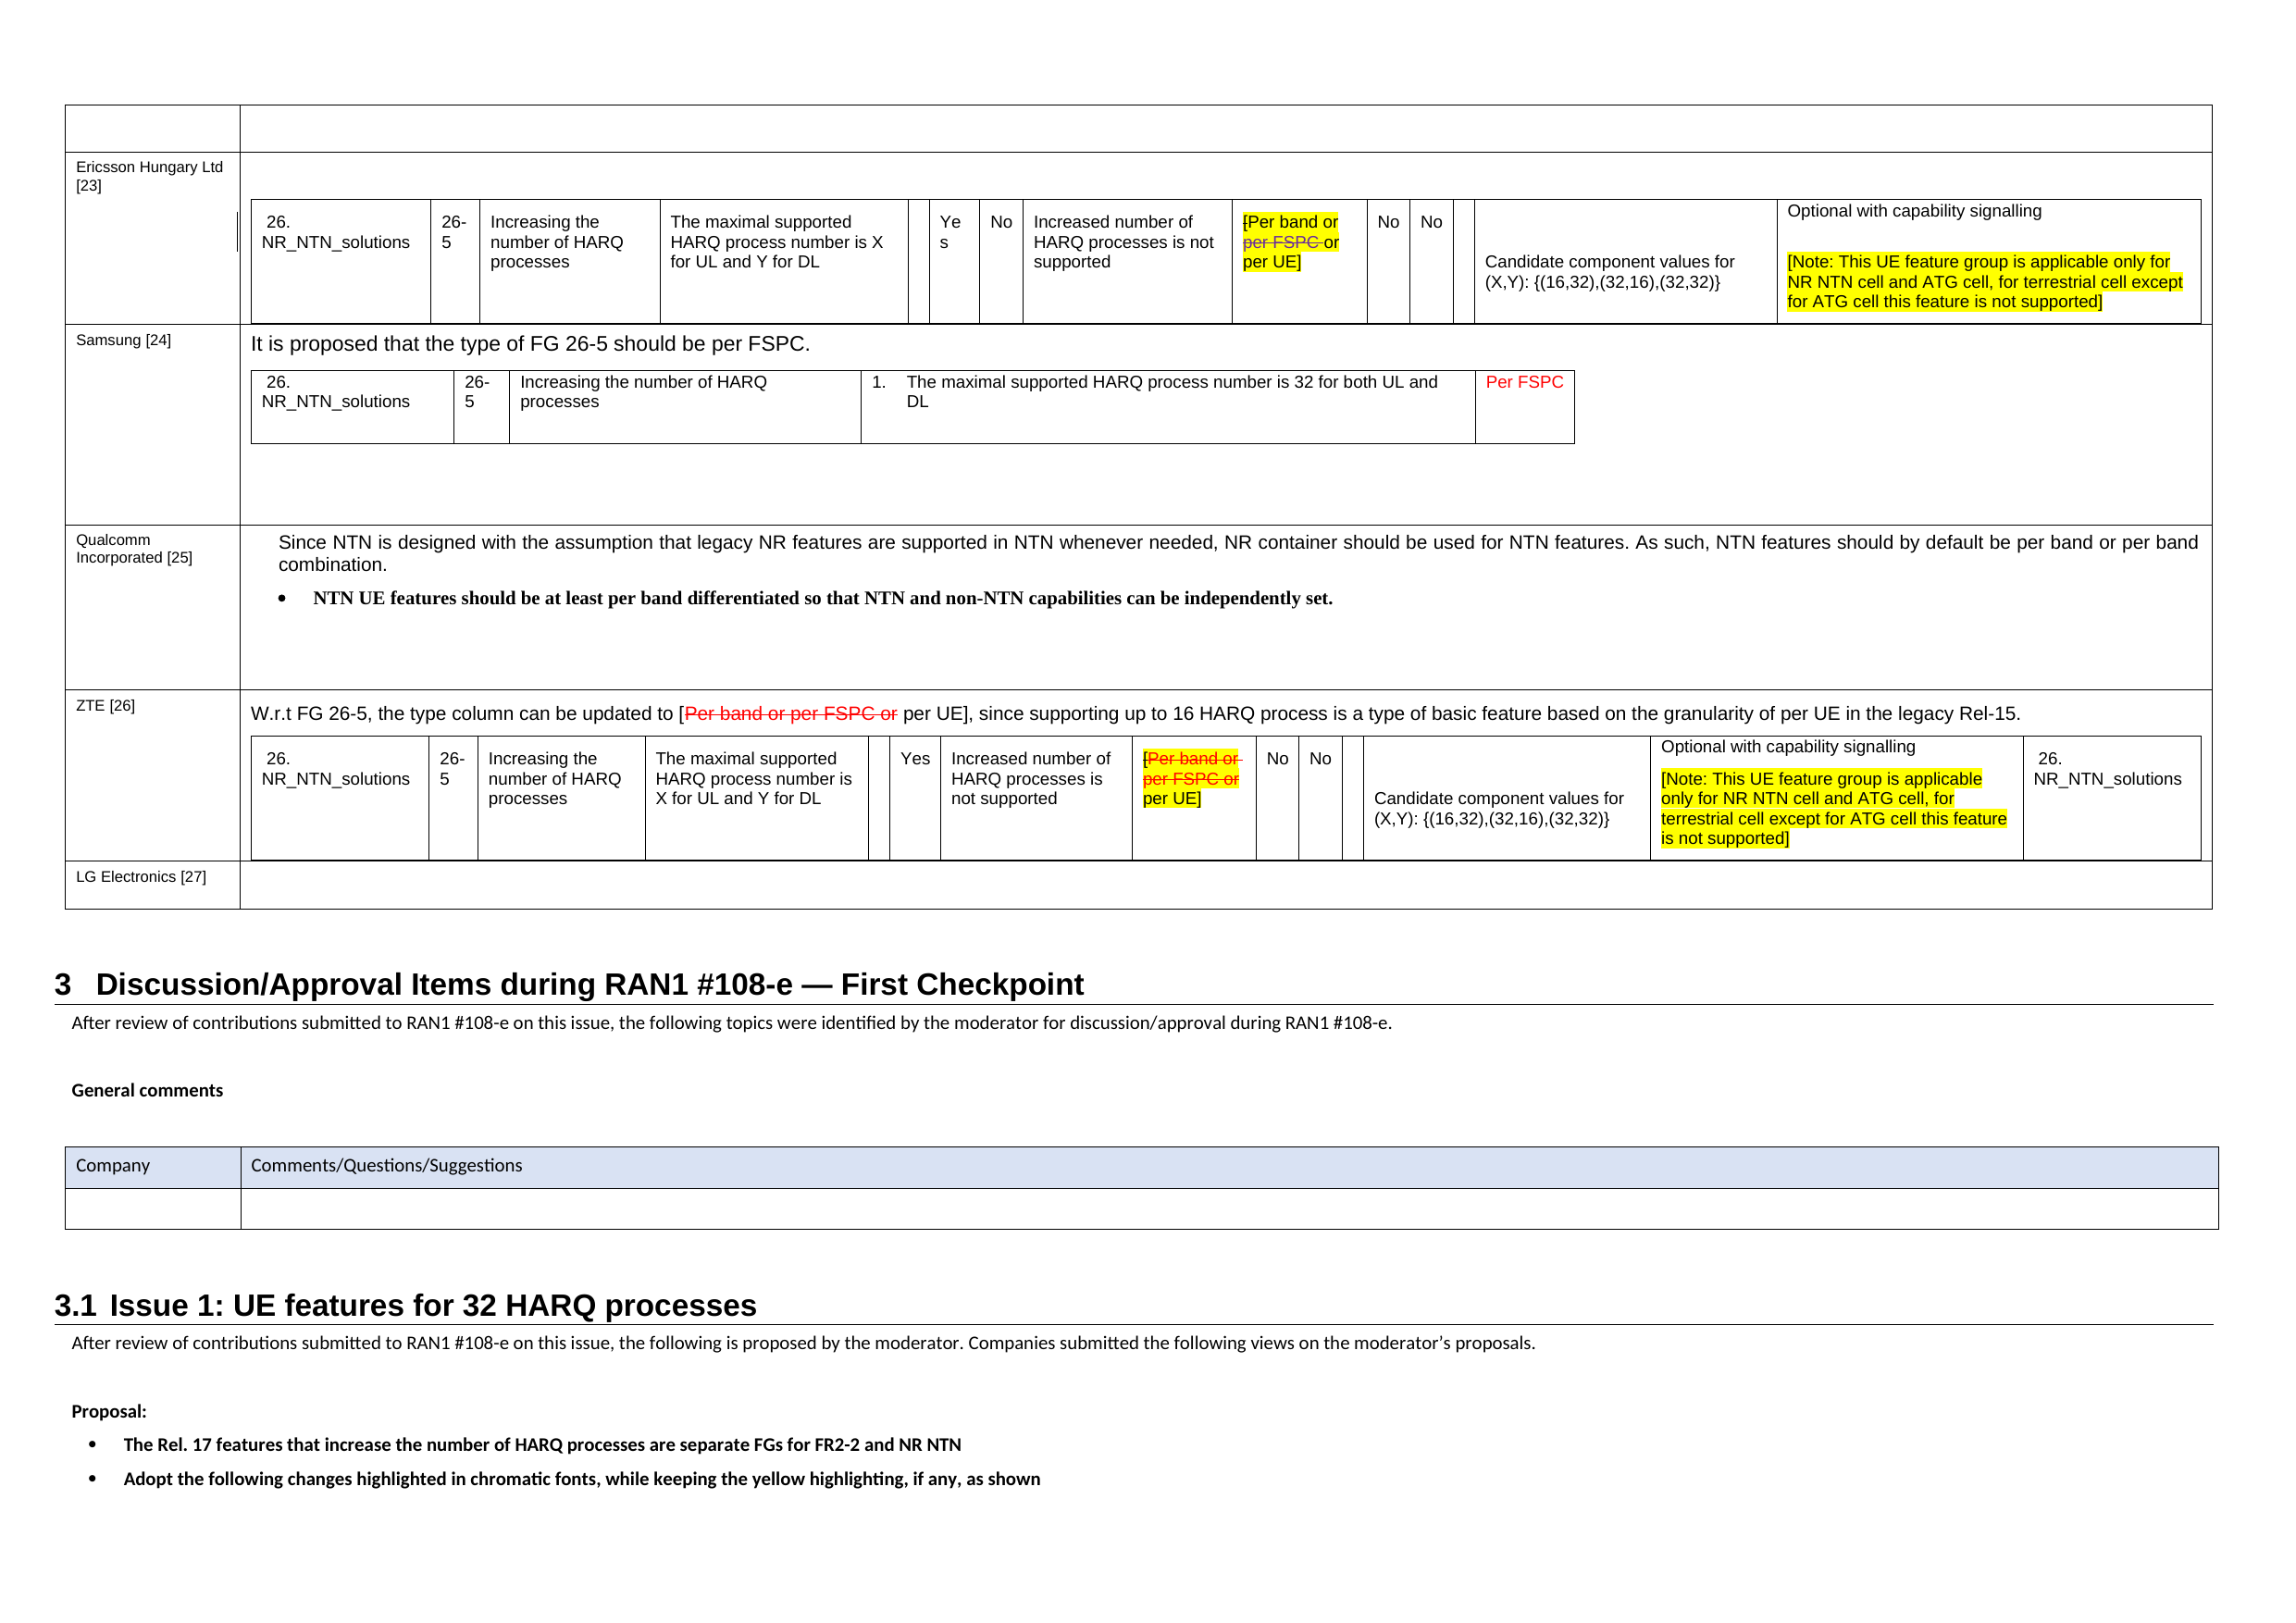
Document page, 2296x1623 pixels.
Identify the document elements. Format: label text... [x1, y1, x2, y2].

text After review of contributions submitted to RAN1 #108-e on this issue, the following is proposed by the moderator. Companies submitted the following views on the moderator’s proposals. [54, 1331, 2214, 1355]
table_cell [241, 153, 2212, 324]
list The Rel. 17 features that increase the number of HARQ processes are separate FGs for FR2-2 and NR NTN [89, 1432, 2214, 1456]
table_cell ZTE [26] [66, 690, 240, 861]
text General comments [54, 1079, 2214, 1102]
subtitle Issue 1: UE features for 32 HARQ processes [54, 1287, 2214, 1325]
table_cell LG Electronics [27] [66, 861, 240, 909]
table_cell [242, 1189, 2218, 1229]
text After review of contributions submitted to RAN1 #108-e on this issue, the following topics were identified by the moderator for discussion/approval during RAN1 #108-e. [54, 1010, 2214, 1035]
table_cell [66, 1189, 241, 1229]
table_cell Since NTN is designed with the assumption that legacy NR features are supported in NTN whenever needed, NR container should be used for NTN features. As such, NTN features should by default be per band or per band combination. NTN UE features should be at least per band differentiated so that NTN and non-NTN capabilities can be independently set. [241, 526, 2212, 689]
table_cell Ericsson Hungary Ltd [23] [66, 153, 240, 324]
table_cell Qualcomm Incorporated [25] [66, 526, 240, 689]
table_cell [241, 105, 2212, 152]
list Adopt the following changes highlighted in chromatic fonts, while keeping the yellow highlighting, if any, as shown [89, 1467, 2214, 1491]
table_cell W.r.t FG 26-5, the type column can be updated to [Per band or per FSPC or per UE], since supporting up to 16 HARQ process is a type of basic feature based on the granularity of per UE in the legacy Rel-15. [241, 690, 2212, 861]
table_cell Apple [22] [66, 105, 240, 152]
table_cell [241, 861, 2212, 909]
table_header Company [66, 1147, 241, 1188]
table_cell Samsung [24] [66, 325, 240, 525]
text Proposal: [54, 1399, 2214, 1422]
table_cell It is proposed that the type of FG 26-5 should be per FSPC. [241, 325, 2212, 525]
table_header Comments/Questions/Suggestions [242, 1147, 2218, 1188]
subtitle Discussion/Approval Items during RAN1 #108-e — First Checkpoint [54, 966, 2214, 1005]
